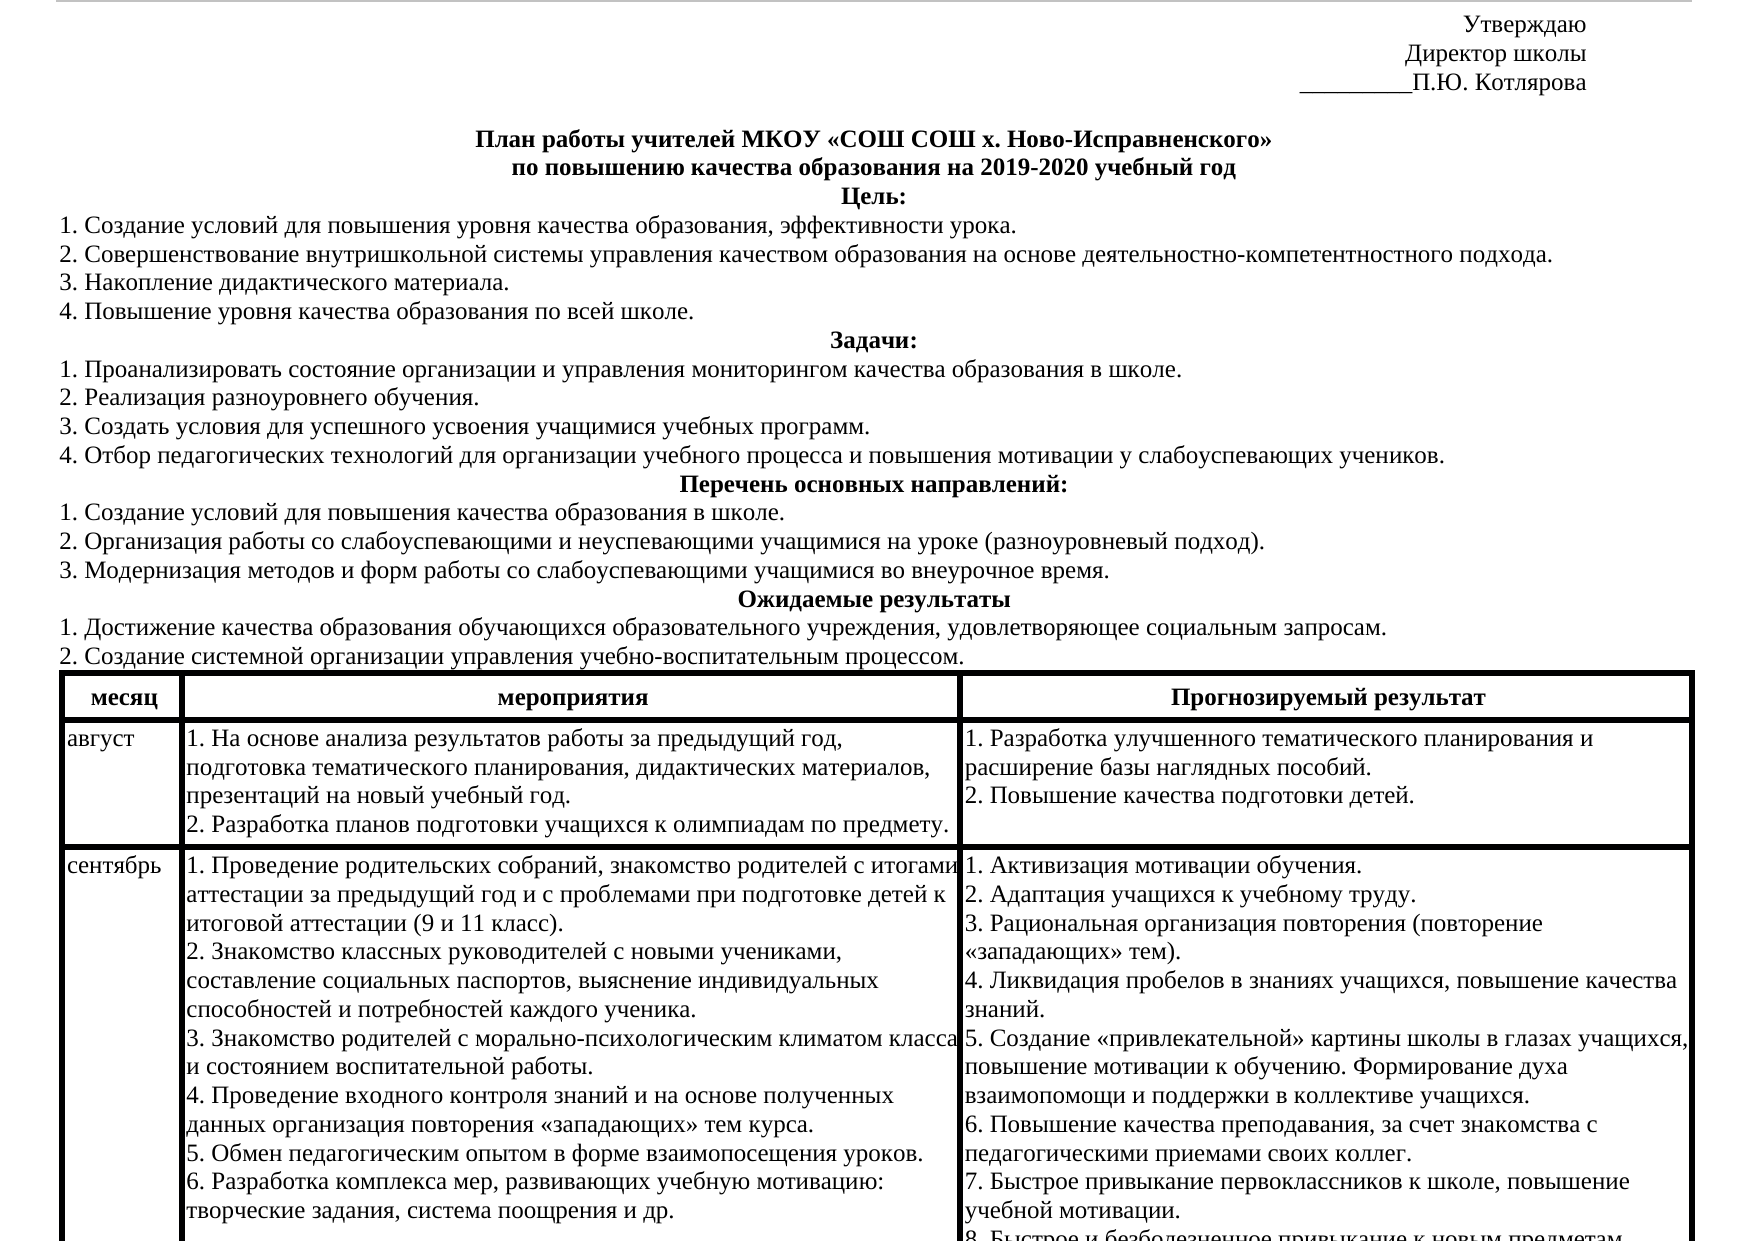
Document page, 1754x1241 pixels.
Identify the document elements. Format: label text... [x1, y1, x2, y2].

table_header Утверждаю Директор школы _________П.Ю. Котлярова План работы учителей МКОУ «СОШ СОШ х. Ново-Исправненского» по повышению качества образования на 2019-2020 учебный год Цель: 1. Создание условий для повышения уровня качества образования, эффективности урока. 2. Совершенствование внутришкольной системы управления качеством образования на основе деятельностно-компетентностного подхода. 3. Накопление дидактического материала. 4. Повышение уровня качества образования по всей школе. Задачи: 1. Проанализировать состояние организации и управления мониторингом качества образования в школе. 2. Реализация разноуровнего обучения. 3. Создать условия для успешного усвоения учащимися учебных программ. 4. Отбор педагогических технологий для организации учебного процесса и повышения мотивации у слабоуспевающих учеников. Перечень основных направлений: 1. Создание условий для повышения качества образования в школе. 2. Организация работы со слабоуспевающими и неуспевающими учащимися на уроке (разноуровневый подход). 3. Модернизация методов и форм работы со слабоуспевающими учащимися во внеурочное время. Ожидаемые результаты 1. Достижение качества образования обучающихся образовательного учреждения, удовлетворяющее социальным запросам. 2. Создание системной организации управления учебно-воспитательным процессом. [56, 2, 1692, 1240]
